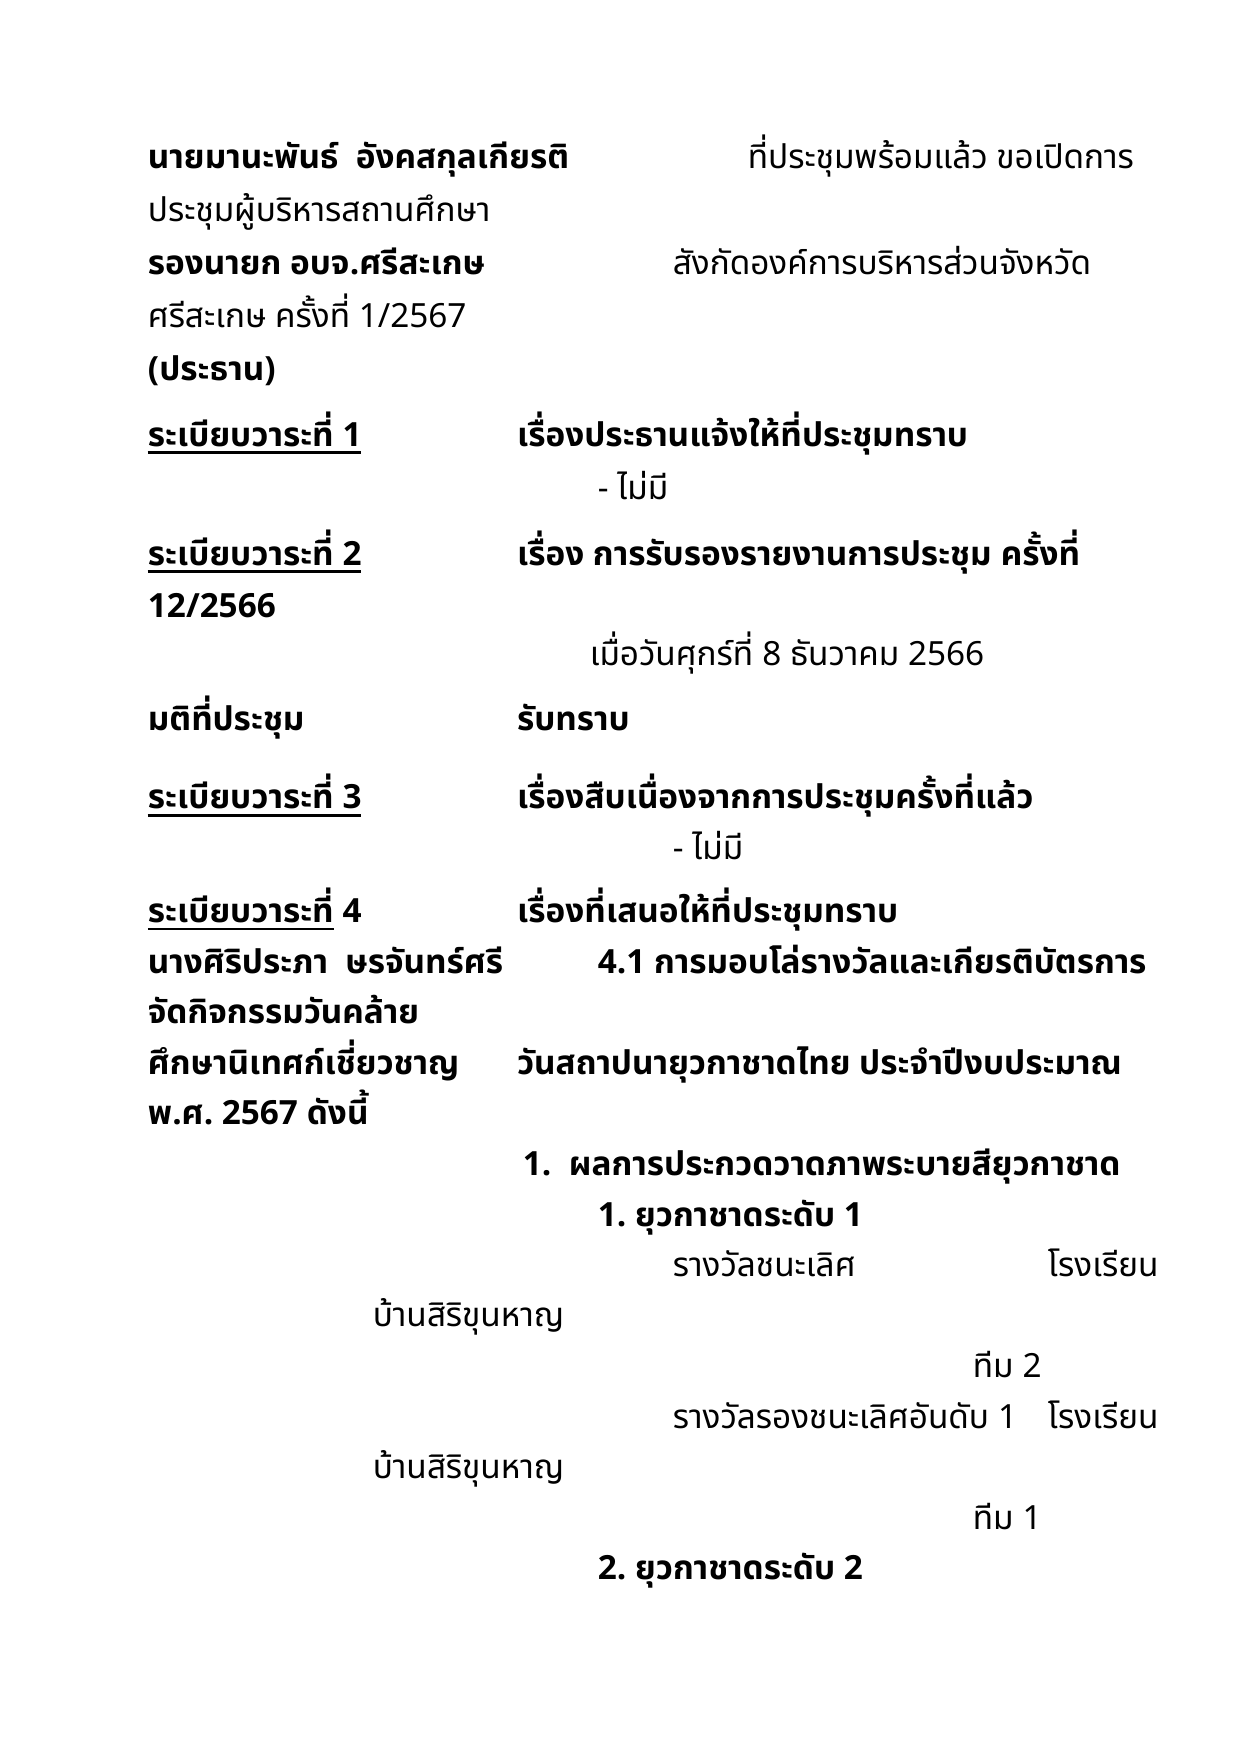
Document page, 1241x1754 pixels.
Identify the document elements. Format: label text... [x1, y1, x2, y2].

text - ไม่มี [148, 824, 1181, 874]
text ระเบียบวาระที่ 1 เรื่องประธานแจ้งให้ที่ประชุมทราบ [148, 411, 1181, 461]
text (ประธาน) [148, 345, 1181, 396]
text ระเบียบวาระที่ 4 เรื่องที่เสนอให้ที่ประชุมทราบ [148, 887, 1181, 938]
text ทีม 1 [148, 1493, 1181, 1544]
text 1. ยุวกาชาดระดับ 1 [523, 1190, 1181, 1241]
text ระเบียบวาระที่ 3 เรื่องสืบเนื่องจากการประชุมครั้งที่แล้ว [148, 773, 1181, 824]
text นางศิริประภา ษรจันทร์ศรี 4.1 การมอบโล่รางวัลและเกียรติบัตรการจัดกิจกรรมวันคล้าย [148, 938, 1181, 1039]
text ทีม 2 รางวัลรองชนะเลิศอันดับ 1 โรงเรียนบ้านสิริขุนหาญ [373, 1342, 1181, 1493]
text นายมานะพันธ์ อังคสกุลเกียรติ ที่ประชุมพร้อมแล้ว ขอเปิดการประชุมผู้บริหารสถานศึกษา [148, 133, 1181, 236]
text เมื่อวันศุกร์ที่ 8 ธันวาคม 2566 [148, 630, 1181, 680]
text ระเบียบวาระที่ 2 เรื่อง การรับรองรายงานการประชุม ครั้งที่ 12/2566 [148, 529, 1181, 628]
text ศึกษานิเทศก์เชี่ยวชาญ วันสถาปนายุวกาชาดไทย ประจำปีงบประมาณ พ.ศ. 2567 ดังนี้ [148, 1039, 1181, 1140]
text 1. ผลการประกวดวาดภาพระบายสียุวกาชาด [148, 1140, 1181, 1190]
text - ไม่มี [148, 464, 1181, 514]
text 2. ยุวกาชาดระดับ 2 [148, 1544, 1181, 1595]
text รองนายก อบจ.ศรีสะเกษ สังกัดองค์การบริหารส่วนจังหวัดศรีสะเกษ ครั้งที่ 1/2567 [148, 239, 1181, 342]
text มติที่ประชุม รับทราบ [148, 695, 1181, 746]
text รางวัลชนะเลิศ โรงเรียนบ้านสิริขุนหาญ [373, 1241, 1181, 1342]
